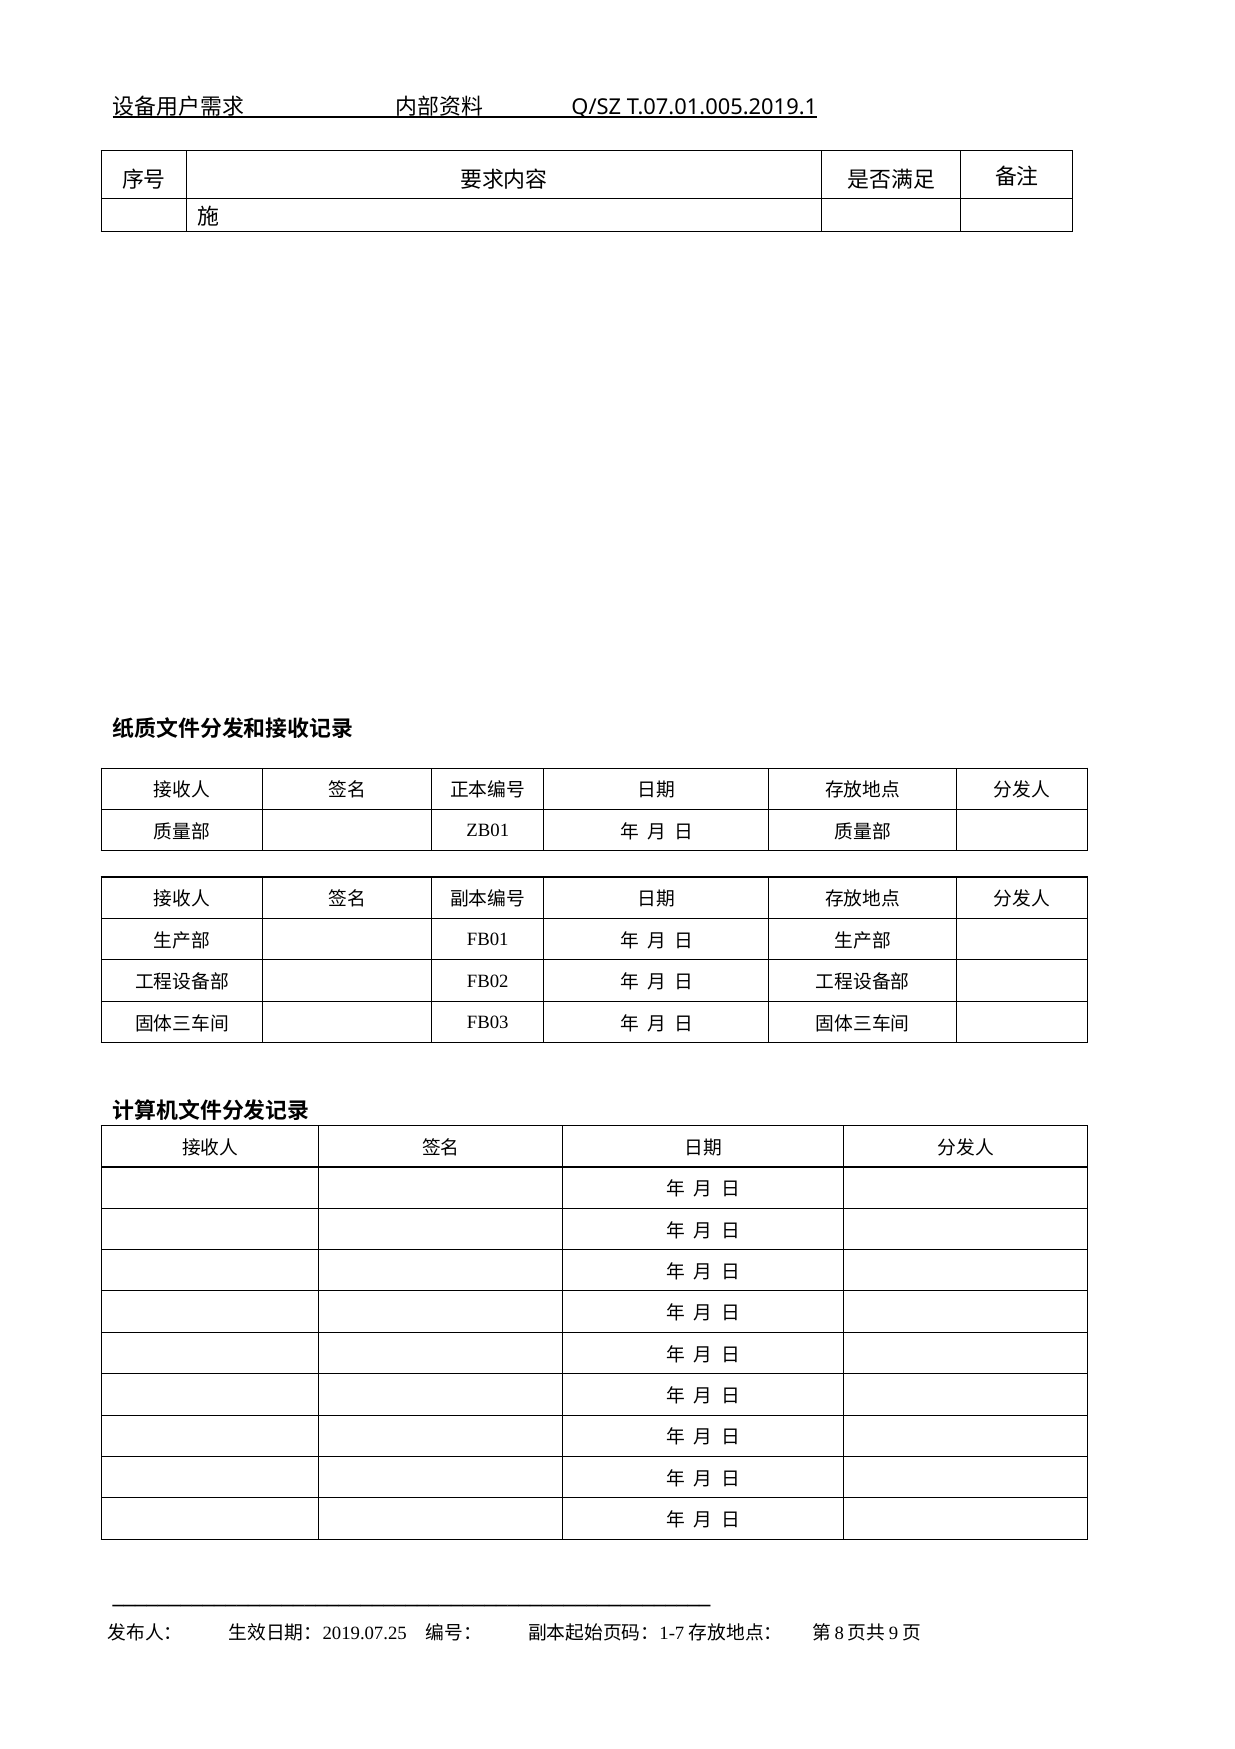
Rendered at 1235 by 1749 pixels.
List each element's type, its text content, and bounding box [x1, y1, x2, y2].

table_cell 固体三车间 [102, 1002, 262, 1042]
table_cell 系统内部连接，包括电源、控制线、线体过渡硬件等由供应商实施 [187, 199, 821, 231]
table_cell 年 月 日 [563, 1498, 843, 1538]
table_cell [957, 919, 1087, 959]
table_header 分发人 [957, 769, 1087, 809]
table_cell FB01 [432, 919, 543, 959]
table_header 签名 [263, 878, 431, 918]
table_cell [263, 810, 431, 850]
table_cell FB03 [432, 1002, 543, 1042]
table_cell [102, 1291, 318, 1332]
table_header 分发人 [844, 1126, 1087, 1166]
table_cell [319, 1416, 562, 1456]
table_cell 年 月 日 [544, 919, 768, 959]
table_cell [844, 1498, 1087, 1538]
table_cell 年 月 日 [563, 1168, 843, 1208]
table_cell 工程设备部 [102, 960, 262, 1001]
table_cell 质量部 [102, 810, 262, 850]
table_cell [319, 1209, 562, 1249]
table_header 接收人 [102, 769, 262, 809]
table_cell [102, 1374, 318, 1414]
table_header 日期 [544, 878, 768, 918]
table_cell 质量部 [769, 810, 956, 850]
table_header 备注 [961, 151, 1072, 198]
table_cell 年 月 日 [563, 1333, 843, 1373]
table_cell [957, 810, 1087, 850]
table_cell [102, 1498, 318, 1538]
table_cell [263, 919, 431, 959]
table_header 存放地点 [769, 878, 956, 918]
text 计算机文件分发记录 [112, 1093, 1122, 1125]
table_cell [844, 1333, 1087, 1373]
table_cell 年 月 日 [563, 1291, 843, 1332]
table_cell [844, 1209, 1087, 1249]
table_header 日期 [563, 1126, 843, 1166]
table_cell [844, 1250, 1087, 1290]
table_header 接收人 [102, 878, 262, 918]
table_header 是否满足 [822, 151, 960, 198]
table_cell [319, 1498, 562, 1538]
table_cell [263, 1002, 431, 1042]
table_cell 年 月 日 [544, 810, 768, 850]
table_header 签名 [263, 769, 431, 809]
table_cell □是 □否 [822, 199, 960, 231]
table_cell [102, 1209, 318, 1249]
table_cell [844, 1416, 1087, 1456]
table_cell 年 月 日 [563, 1374, 843, 1414]
table_cell [102, 1333, 318, 1373]
table_header 接收人 [102, 1126, 318, 1166]
text 纸质文件分发和接收记录 [112, 711, 1122, 742]
table_cell [319, 1457, 562, 1497]
table_cell [844, 1168, 1087, 1208]
table_header 日期 [544, 769, 768, 809]
table_cell [102, 1250, 318, 1290]
table_header 要求内容 [187, 151, 821, 198]
table_cell 8 [102, 199, 186, 231]
table_cell 年 月 日 [563, 1416, 843, 1456]
table_cell ZB01 [432, 810, 543, 850]
table_cell [102, 1457, 318, 1497]
table_cell 年 月 日 [563, 1250, 843, 1290]
table_cell 生产部 [769, 919, 956, 959]
table_cell [319, 1250, 562, 1290]
table_cell [957, 1002, 1087, 1042]
table_header 存放地点 [769, 769, 956, 809]
table_header 签名 [319, 1126, 562, 1166]
table_header 副本编号 [432, 878, 543, 918]
table_cell 年 月 日 [544, 960, 768, 1001]
table_cell 年 月 日 [563, 1457, 843, 1497]
table_cell [961, 199, 1072, 231]
table_cell FB02 [432, 960, 543, 1001]
table_cell [102, 1168, 318, 1208]
table_cell [844, 1374, 1087, 1414]
table_cell [102, 1416, 318, 1456]
table_cell 生产部 [102, 919, 262, 959]
table_header 序号 [102, 151, 186, 198]
table_header 分发人 [957, 878, 1087, 918]
table_cell [319, 1168, 562, 1208]
table_cell [844, 1457, 1087, 1497]
table_cell [844, 1291, 1087, 1332]
table_cell [957, 960, 1087, 1001]
table_cell [319, 1374, 562, 1414]
table_cell [319, 1291, 562, 1332]
table_cell 年 月 日 [563, 1209, 843, 1249]
table_cell [319, 1333, 562, 1373]
table_cell 固体三车间 [769, 1002, 956, 1042]
table_cell 年 月 日 [544, 1002, 768, 1042]
table_cell [263, 960, 431, 1001]
table_cell 工程设备部 [769, 960, 956, 1001]
table_header 正本编号 [432, 769, 543, 809]
